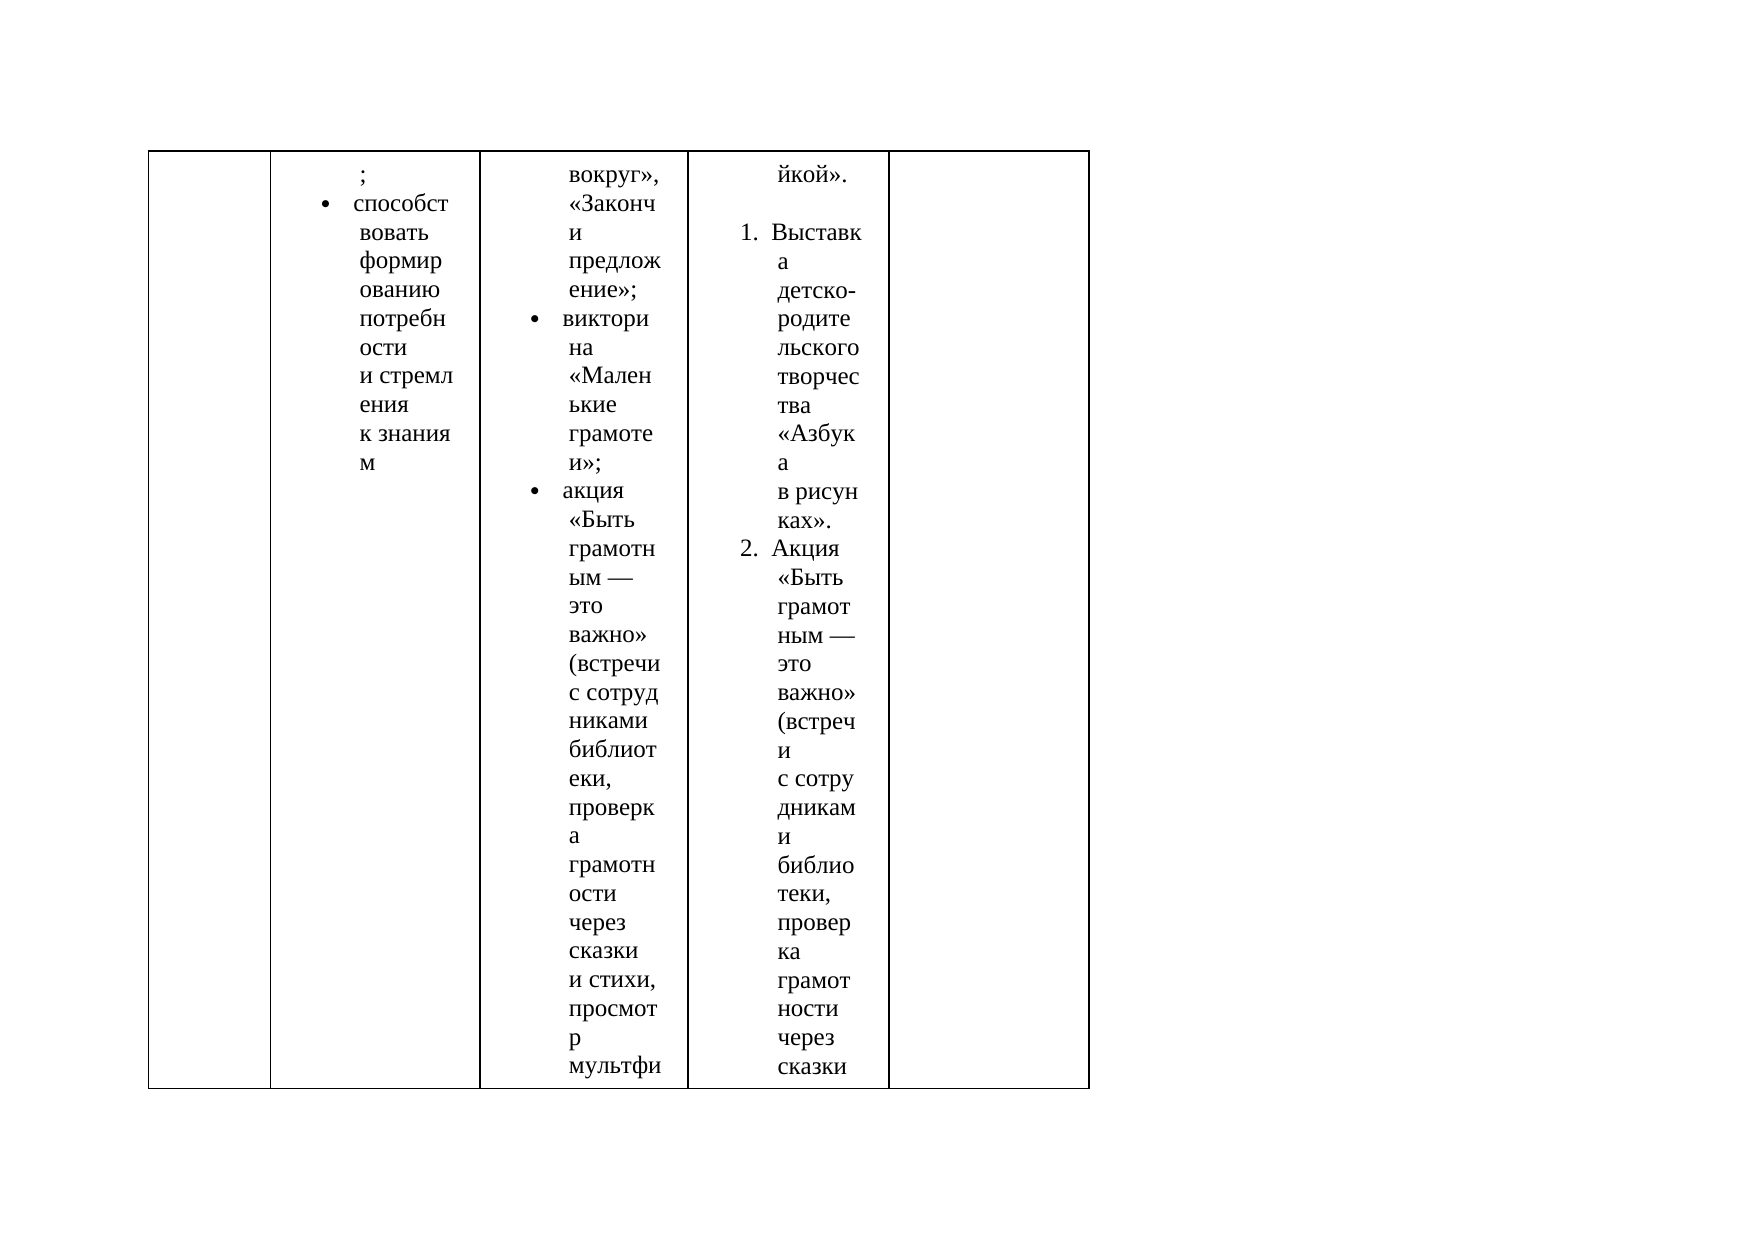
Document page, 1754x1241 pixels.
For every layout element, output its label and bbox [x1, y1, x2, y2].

table_cell [890, 152, 1088, 1088]
table_cell [689, 152, 888, 1088]
table_cell [149, 152, 270, 1088]
table_cell [481, 152, 687, 1088]
table_cell [271, 152, 479, 1088]
